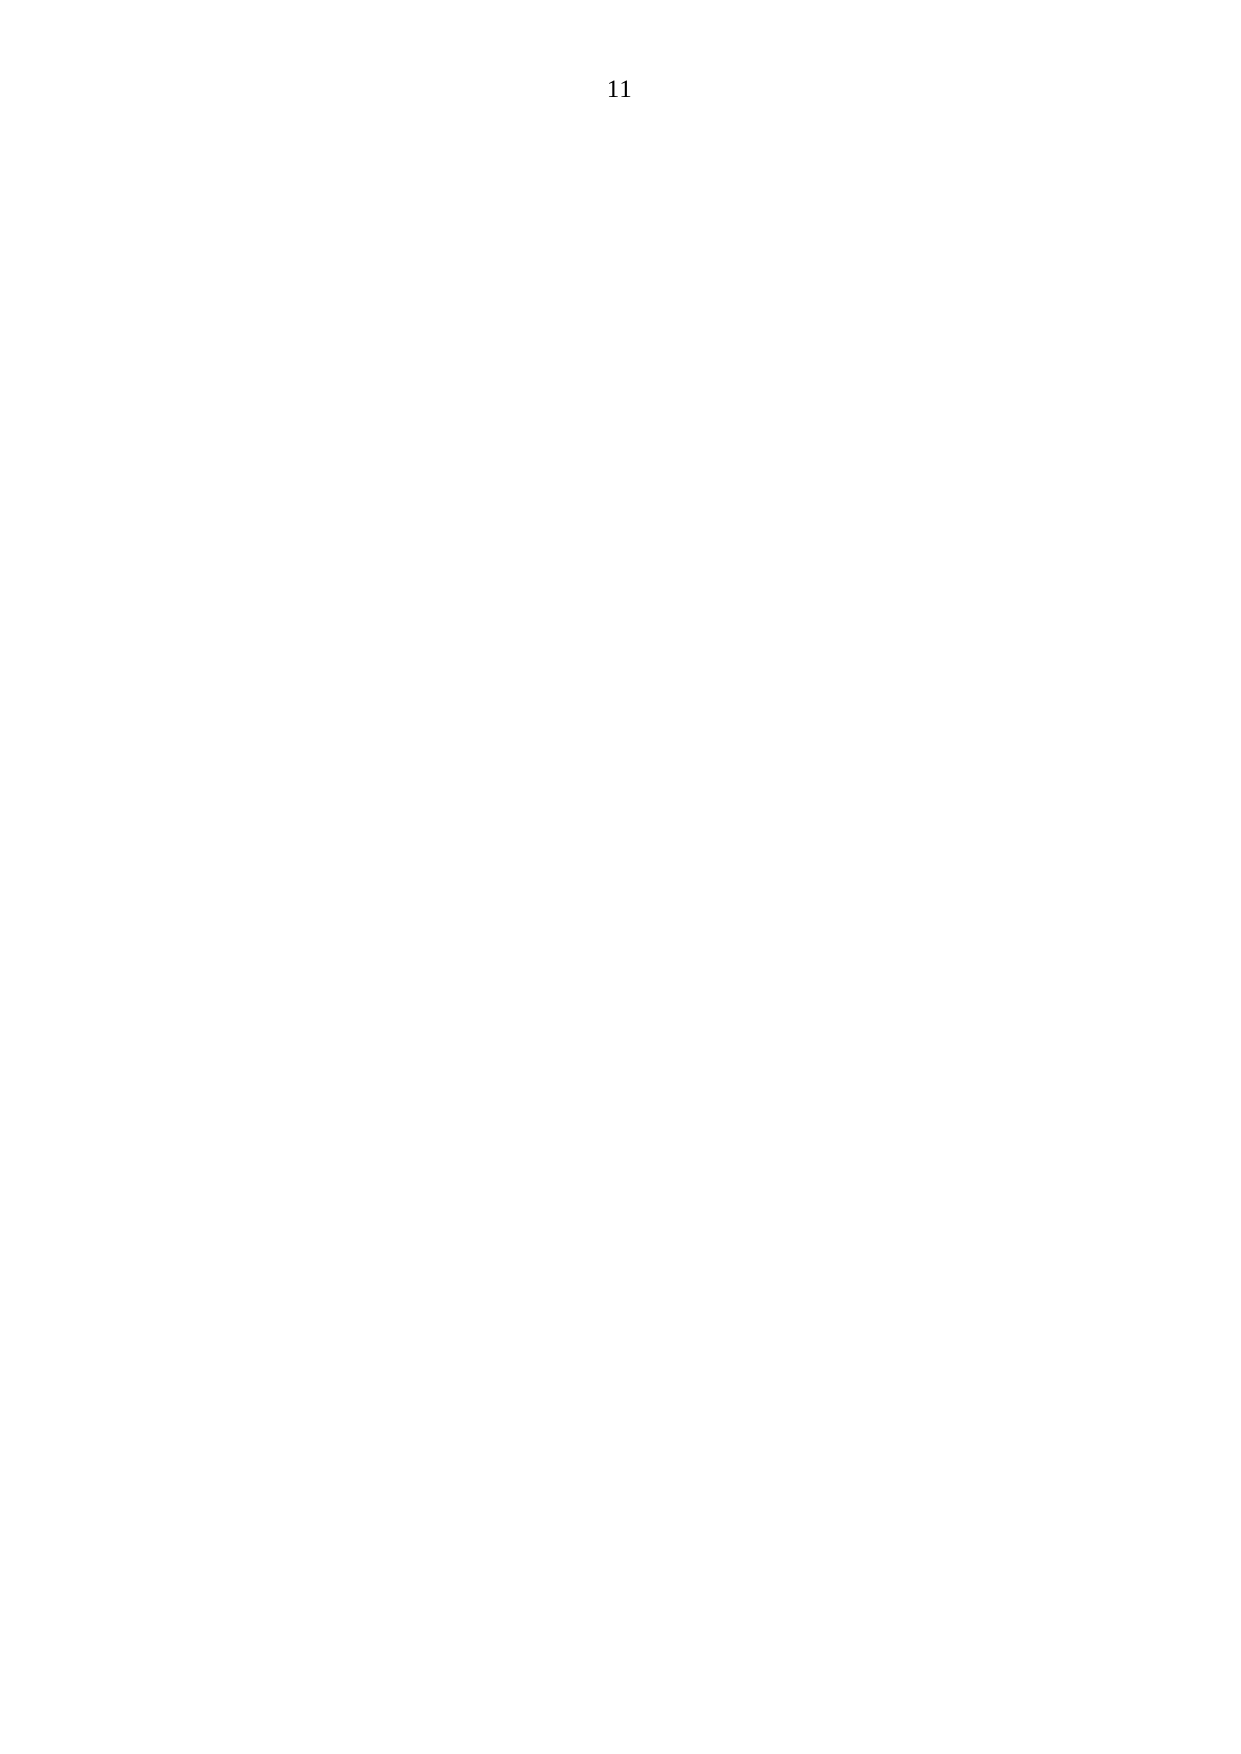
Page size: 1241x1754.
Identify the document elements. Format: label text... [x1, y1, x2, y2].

text 11 [117, 74, 632, 102]
